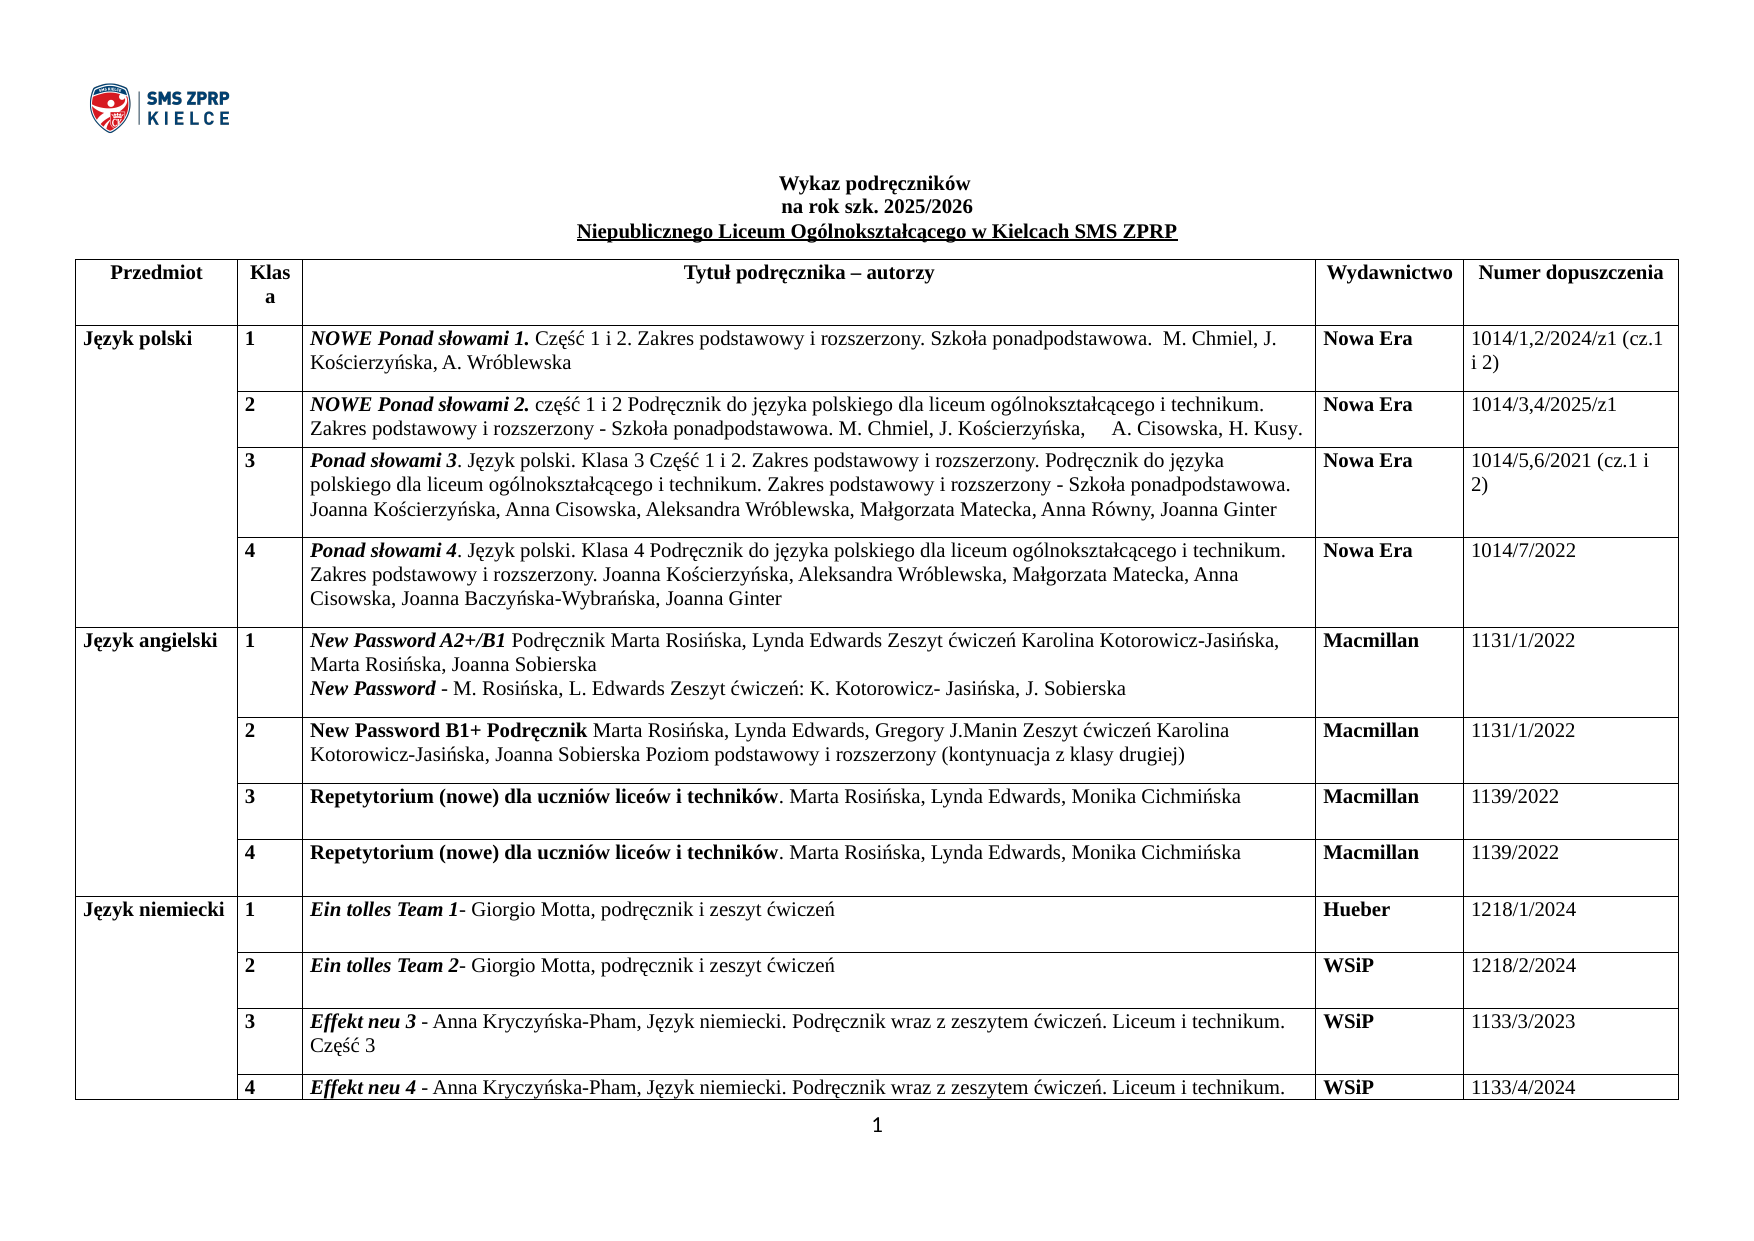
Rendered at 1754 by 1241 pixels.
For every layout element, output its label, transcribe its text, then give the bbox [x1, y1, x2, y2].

table_cell 1133/3/2023 [1464, 1009, 1678, 1074]
table_cell 1139/2022 [1464, 840, 1678, 896]
table_cell Effekt neu 4 - Anna Kryczyńska-Pham, Język niemiecki. Podręcznik wraz z zeszytem ćwiczeń. Liceum i technikum. Część 4 [303, 1075, 1315, 1099]
table_cell Ponad słowami 4. Język polski. Klasa 4 Podręcznik do języka polskiego dla liceum ogólnokształcącego i technikum. Zakres podstawowy i rozszerzony. Joanna Kościerzyńska, Aleksandra Wróblewska, Małgorzata Matecka, Anna Cisowska, Joanna Baczyńska-Wybrańska, Joanna Ginter [303, 538, 1315, 627]
table_cell 1014/1,2/2024/z1 (cz.1 i 2) [1464, 326, 1678, 391]
table_cell 3 [238, 784, 302, 839]
table_cell New Password A2+/B1 Podręcznik Marta Rosińska, Lynda Edwards Zeszyt ćwiczeń Karolina Kotorowicz-Jasińska, Marta Rosińska, Joanna Sobierska New Password - M. Rosińska, L. Edwards Zeszyt ćwiczeń: K. Kotorowicz- Jasińska, J. Sobierska [303, 628, 1315, 717]
table_cell Effekt neu 3 - Anna Kryczyńska-Pham, Język niemiecki. Podręcznik wraz z zeszytem ćwiczeń. Liceum i technikum. Część 3 [303, 1009, 1315, 1074]
table_cell 3 [238, 1009, 302, 1074]
table_cell Repetytorium (nowe) dla uczniów liceów i techników. Marta Rosińska, Lynda Edwards, Monika Cichmińska [303, 784, 1315, 839]
table_cell WSiP [1316, 953, 1463, 1008]
table_cell 1139/2022 [1464, 784, 1678, 839]
table_cell Nowa Era [1316, 448, 1463, 537]
table_header Numer dopuszczenia [1464, 260, 1678, 325]
table_cell Nowa Era [1316, 326, 1463, 391]
table_cell Ponad słowami 3. Język polski. Klasa 3 Część 1 i 2. Zakres podstawowy i rozszerzony. Podręcznik do języka polskiego dla liceum ogólnokształcącego i technikum. Zakres podstawowy i rozszerzony - Szkoła ponadpodstawowa. Joanna Kościerzyńska, Anna Cisowska, Aleksandra Wróblewska, Małgorzata Matecka, Anna Równy, Joanna Ginter [303, 448, 1315, 537]
table_cell NOWE Ponad słowami 2. część 1 i 2 Podręcznik do języka polskiego dla liceum ogólnokształcącego i technikum. Zakres podstawowy i rozszerzony - Szkoła ponadpodstawowa. M. Chmiel, J. Kościerzyńska, A. Cisowska, H. Kusy. [303, 392, 1315, 447]
table_cell Macmillan [1316, 718, 1463, 783]
table_cell Język niemiecki [76, 897, 237, 1099]
table_header Klasa [238, 260, 302, 325]
table_cell WSiP [1316, 1009, 1463, 1074]
table_cell 1 [238, 628, 302, 717]
table_cell Język polski [76, 326, 237, 627]
table_cell Ein tolles Team 2- Giorgio Motta, podręcznik i zeszyt ćwiczeń [303, 953, 1315, 1008]
table_cell Macmillan [1316, 840, 1463, 896]
table_cell 1014/7/2022 [1464, 538, 1678, 627]
table_cell 2 [238, 718, 302, 783]
table_cell 4 [238, 840, 302, 896]
table_cell 1014/3,4/2025/z1 [1464, 392, 1678, 447]
table_cell 2 [238, 392, 302, 447]
table_header Przedmiot [76, 260, 237, 325]
table_cell Ein tolles Team 1- Giorgio Motta, podręcznik i zeszyt ćwiczeń [303, 897, 1315, 952]
table_cell 1 [238, 897, 302, 952]
table_cell 1218/2/2024 [1464, 953, 1678, 1008]
text Wykaz podręczników na rok szk. 2025/2026 Niepublicznego Liceum Ogólnokształcącego w Kielcach SMS ZPRP [75, 170, 1679, 243]
table_cell 2 [238, 953, 302, 1008]
table_cell Nowa Era [1316, 538, 1463, 627]
table_cell 1133/4/2024 [1464, 1075, 1678, 1099]
table_cell 1131/1/2022 [1464, 628, 1678, 717]
picture [80, 73, 239, 143]
table_header Tytuł podręcznika – autorzy [303, 260, 1315, 325]
table_cell 1131/1/2022 [1464, 718, 1678, 783]
table_cell 1 [238, 326, 302, 391]
table_cell NOWE Ponad słowami 1. Część 1 i 2. Zakres podstawowy i rozszerzony. Szkoła ponadpodstawowa. M. Chmiel, J. Kościerzyńska, A. Wróblewska [303, 326, 1315, 391]
table_cell Język angielski [76, 628, 237, 896]
table_cell WSiP [1316, 1075, 1463, 1099]
table_cell 1218/1/2024 [1464, 897, 1678, 952]
table_cell 3 [238, 448, 302, 537]
table_cell Macmillan [1316, 628, 1463, 717]
table_cell Nowa Era [1316, 392, 1463, 447]
table_cell 4 [238, 1075, 302, 1099]
table_cell 4 [238, 538, 302, 627]
table_cell 1014/5,6/2021 (cz.1 i 2) [1464, 448, 1678, 537]
table_cell Macmillan [1316, 784, 1463, 839]
table_cell Repetytorium (nowe) dla uczniów liceów i techników. Marta Rosińska, Lynda Edwards, Monika Cichmińska [303, 840, 1315, 896]
table_cell Hueber [1316, 897, 1463, 952]
table_header Wydawnictwo [1316, 260, 1463, 325]
table_cell New Password B1+ Podręcznik Marta Rosińska, Lynda Edwards, Gregory J.Manin Zeszyt ćwiczeń Karolina Kotorowicz-Jasińska, Joanna Sobierska Poziom podstawowy i rozszerzony (kontynuacja z klasy drugiej) [303, 718, 1315, 783]
